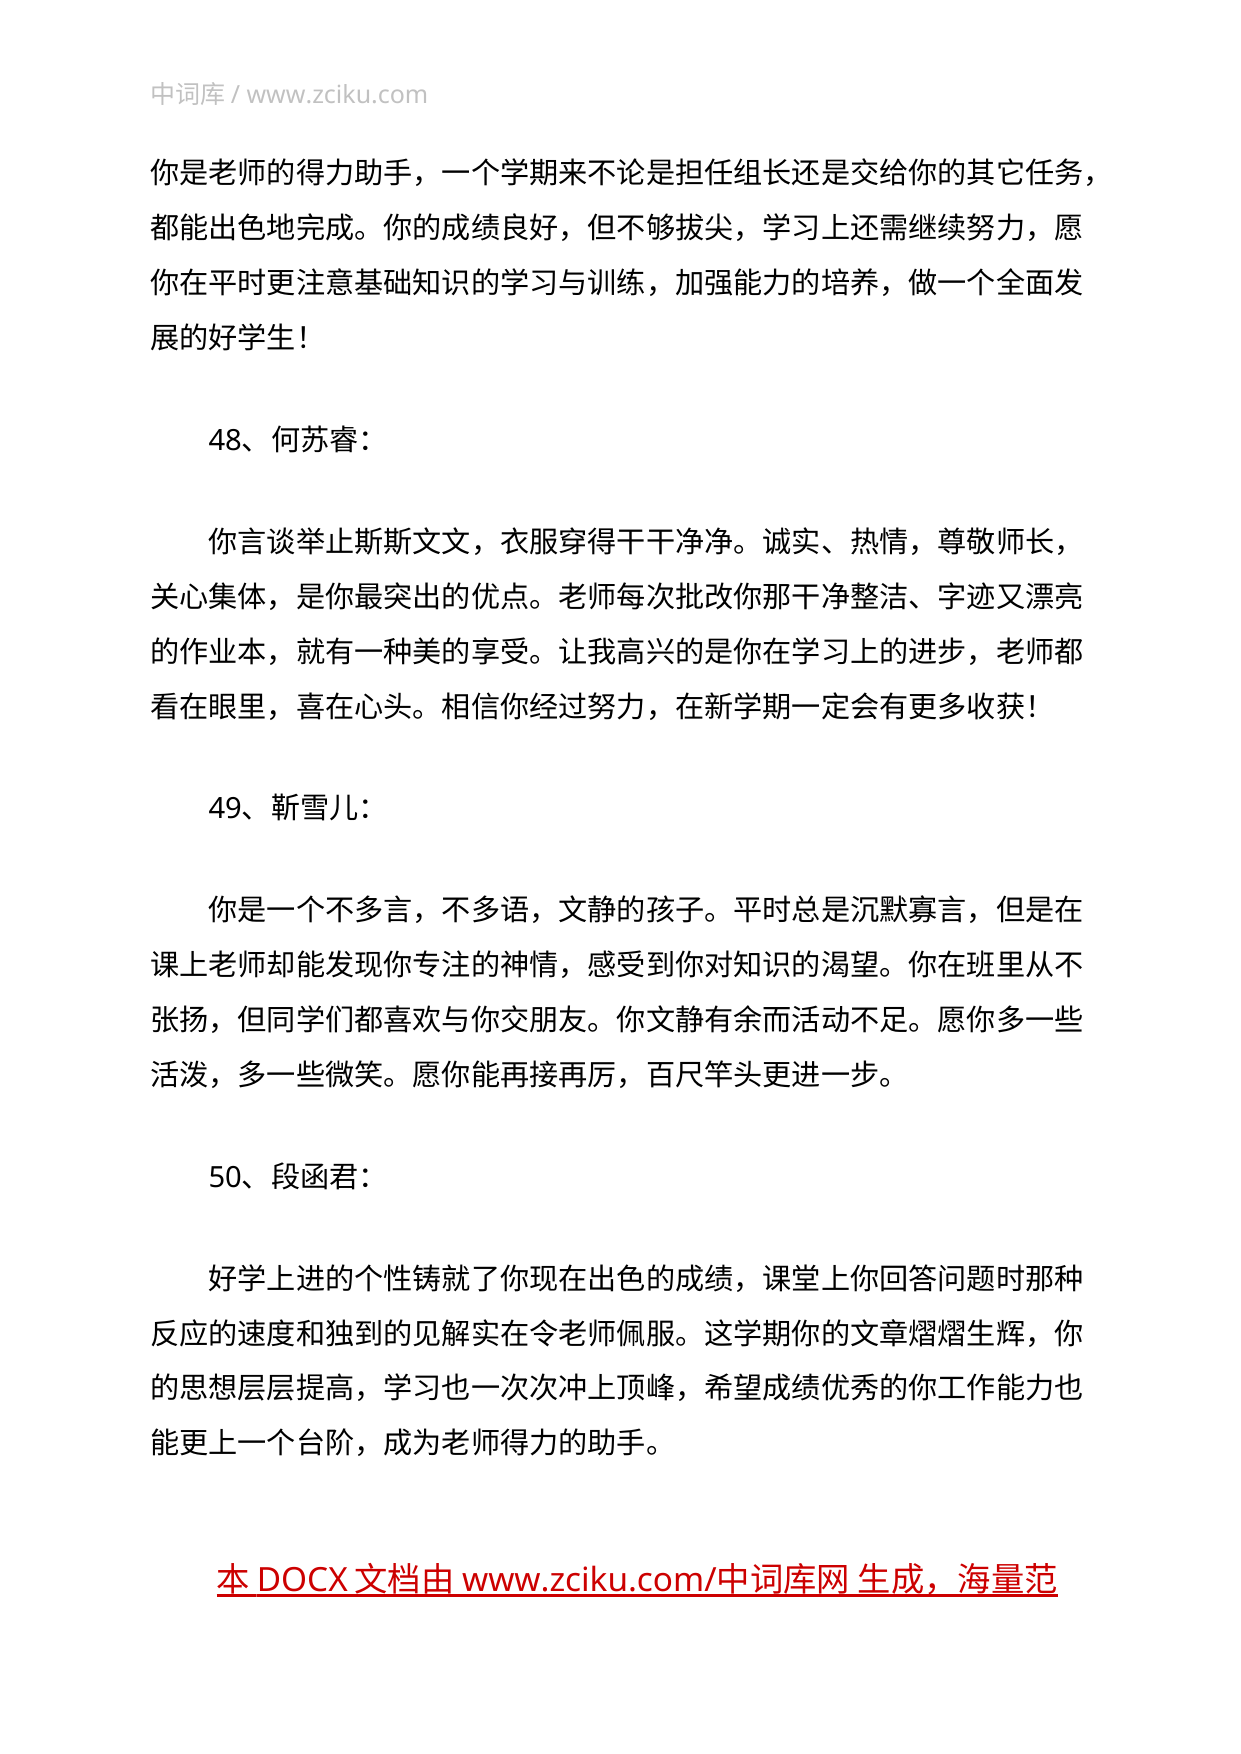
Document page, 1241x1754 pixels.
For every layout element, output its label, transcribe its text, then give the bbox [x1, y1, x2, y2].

text 49、靳雪儿： [150, 785, 1090, 827]
text 你是一个不多言，不多语，文静的孩子。平时总是沉默寡言，但是在课上老师却能发现你专注的神情，感受到你对知识的渴望。你在班里从不张扬，但同学们都喜欢与你交朋友。你文静有余而活动不足。愿你多一些活泼，多一些微笑。愿你能再接再厉，百尺竿头更进一步。 [150, 887, 1090, 1094]
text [150, 150, 1090, 357]
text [150, 1553, 1090, 1601]
text 你言谈举止斯斯文文，衣服穿得干干净净。诚实、热情，尊敬师长，关心集体，是你最突出的优点。老师每次批改你那干净整洁、字迹又漂亮的作业本，就有一种美的享受。让我高兴的是你在学习上的进步，老师都看在眼里，喜在心头。相信你经过努力，在新学期一定会有更多收获！ [150, 518, 1090, 725]
text 好学上进的个性铸就了你现在出色的成绩，课堂上你回答问题时那种反应的速度和独到的见解实在令老师佩服。这学期你的文章熠熠生辉，你的思想层层提高，学习也一次次冲上顶峰，希望成绩优秀的你工作能力也能更上一个台阶，成为老师得力的助手。 [150, 1255, 1090, 1462]
text 50、段函君： [150, 1153, 1090, 1196]
text 48、何苏睿： [150, 416, 1090, 459]
